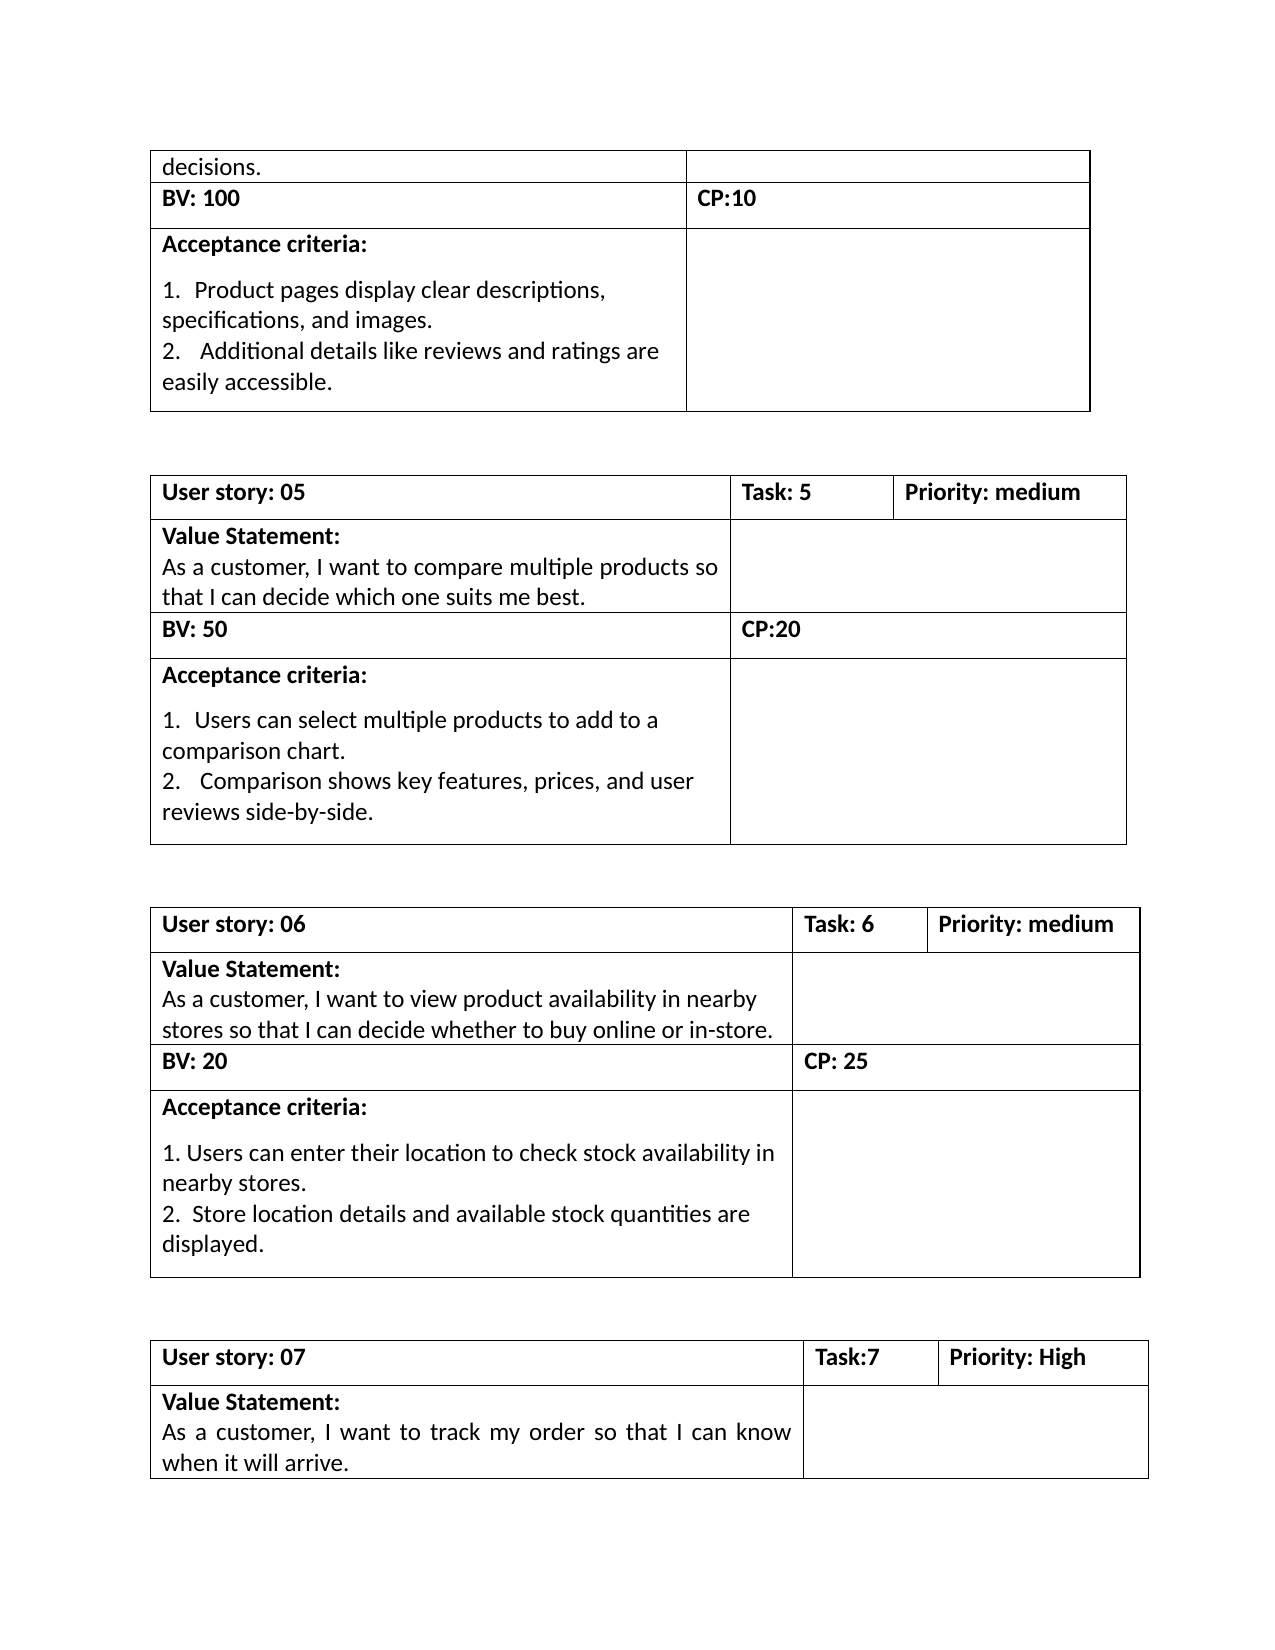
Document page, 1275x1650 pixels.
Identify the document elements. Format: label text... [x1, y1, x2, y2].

table_cell CP:10 [687, 183, 830, 227]
table_header User story: 05 [151, 476, 730, 519]
table_header Priority: medium [894, 476, 1126, 519]
table_cell CP:20 [731, 613, 894, 658]
table_cell BV: 20 [151, 1045, 792, 1090]
table_cell [731, 520, 894, 612]
table_header User story: 06 [151, 908, 792, 952]
table_cell CP: 25 [793, 1045, 927, 1090]
table_cell [927, 953, 1139, 1044]
table_cell [830, 229, 1089, 411]
table_cell [793, 1091, 927, 1277]
table_header Task: 6 [793, 908, 927, 952]
table_cell [731, 659, 894, 843]
table_cell [830, 151, 1089, 182]
table_cell [804, 1386, 938, 1478]
table_cell [830, 183, 1089, 227]
table_cell [894, 520, 1126, 612]
table_cell BV: 100 [151, 183, 686, 227]
table_cell Acceptance criteria: Users can enter their location to check stock availability in nearby stores. Store location details and available stock quantities are displayed. [151, 1091, 792, 1277]
table_cell [894, 659, 1126, 843]
table_cell [927, 1045, 1139, 1090]
table_header Priority: High [939, 1341, 1148, 1385]
table_header User story: 07 [151, 1341, 803, 1385]
table_header Task:7 [804, 1341, 938, 1385]
table_cell Value Statement: As a customer, I want to view product availability in nearby stores so that I can decide whether to buy online or in-store. [151, 953, 792, 1044]
table_cell [687, 151, 830, 182]
table_cell Value Statement: As a customer, I want to track my order so that I can know when it will arrive. [151, 1386, 803, 1478]
table_cell [894, 613, 1126, 658]
table_header Task: 5 [731, 476, 893, 519]
table_cell [687, 229, 830, 411]
table_cell [793, 953, 927, 1044]
table_cell BV: 50 [151, 613, 730, 658]
table_cell Value Statement: As a customer, I want to compare multiple products so that I can decide which one suits me best. [151, 520, 730, 612]
table_header Priority: medium [928, 908, 1139, 952]
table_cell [151, 151, 686, 182]
table_cell [927, 1091, 1139, 1277]
table_cell [938, 1386, 1148, 1478]
table_cell Acceptance criteria: Users can select multiple products to add to a comparison chart. Comparison shows key features, prices, and user reviews side-by-side. [151, 659, 730, 843]
table_cell Acceptance criteria: Product pages display clear descriptions, specifications, and images. Additional details like reviews and ratings are easily accessible. [151, 229, 686, 411]
